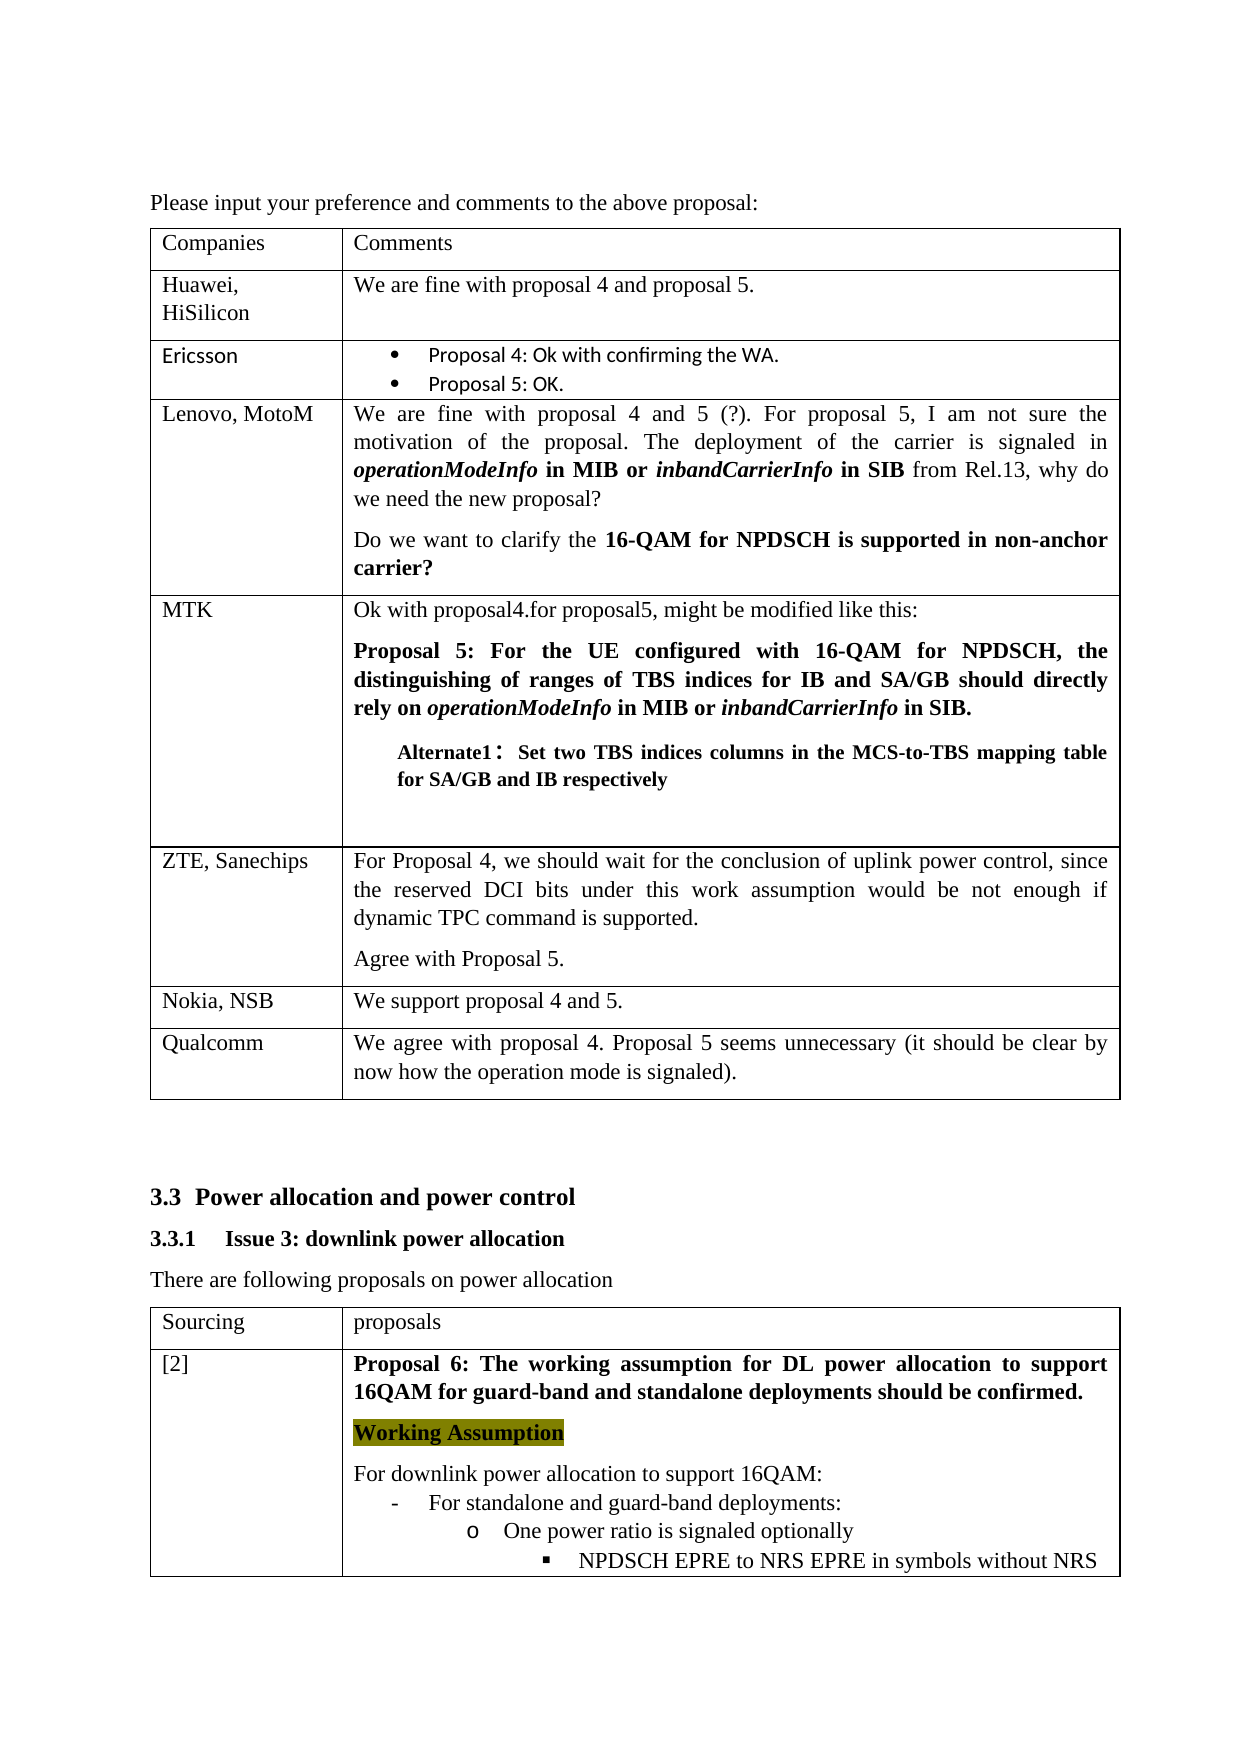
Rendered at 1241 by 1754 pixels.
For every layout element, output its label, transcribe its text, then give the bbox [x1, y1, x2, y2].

table_cell Proposal 4: Ok with confirming the WA. Proposal 5: OK. [343, 341, 1119, 398]
table_header Comments [343, 229, 1119, 270]
table_cell Ericsson [151, 341, 342, 398]
table_cell ZTE, Sanechips [151, 848, 342, 986]
table_cell We support proposal 4 and 5. [343, 987, 1119, 1028]
table_header Sourcing [151, 1308, 342, 1349]
table_cell MTK [151, 596, 342, 846]
table_cell [2] [151, 1350, 342, 1576]
table_cell Huawei, HiSilicon [151, 271, 342, 340]
table_cell We agree with proposal 4. Proposal 5 seems unnecessary (it should be clear by now how the operation mode is signaled). [343, 1029, 1119, 1099]
table_cell Ok with proposal4.for proposal5, might be modified like this: Proposal 5: For the UE configured with 16-QAM for NPDSCH, the distinguishing of ranges of TBS indices for IB and SA/GB should directly rely on operationModeInfo in MIB or inbandCarrierInfo in SIB. Alternate1：Set two TBS indices columns in the MCS-to-TBS mapping table for SA/GB and IB respectively [343, 596, 1119, 846]
table_header proposals [343, 1308, 1119, 1349]
table_cell Nokia, NSB [151, 987, 342, 1028]
text There are following proposals on power allocation [150, 1266, 1120, 1292]
table_cell For Proposal 4, we should wait for the conclusion of uplink power control, since the reserved DCI bits under this work assumption would be not enough if dynamic TPC command is supported. Agree with Proposal 5. [343, 848, 1119, 986]
subtitle Issue 3: downlink power allocation [150, 1225, 1120, 1251]
text Please input your preference and comments to the above proposal: [150, 189, 1120, 215]
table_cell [343, 1350, 1119, 1576]
table_cell We are fine with proposal 4 and 5 (?). For proposal 5, I am not sure the motivation of the proposal. The deployment of the carrier is signaled in operationModeInfo in MIB or inbandCarrierInfo in SIB from Rel.13, why do we need the new proposal? Do we want to clarify the 16-QAM for NPDSCH is supported in non-anchor carrier? [343, 400, 1119, 595]
subtitle Power allocation and power control [150, 1182, 1120, 1210]
table_cell Lenovo, MotoM [151, 400, 342, 595]
table_header Companies [151, 229, 342, 270]
table_cell We are fine with proposal 4 and proposal 5. [343, 271, 1119, 340]
table_cell Qualcomm [151, 1029, 342, 1099]
